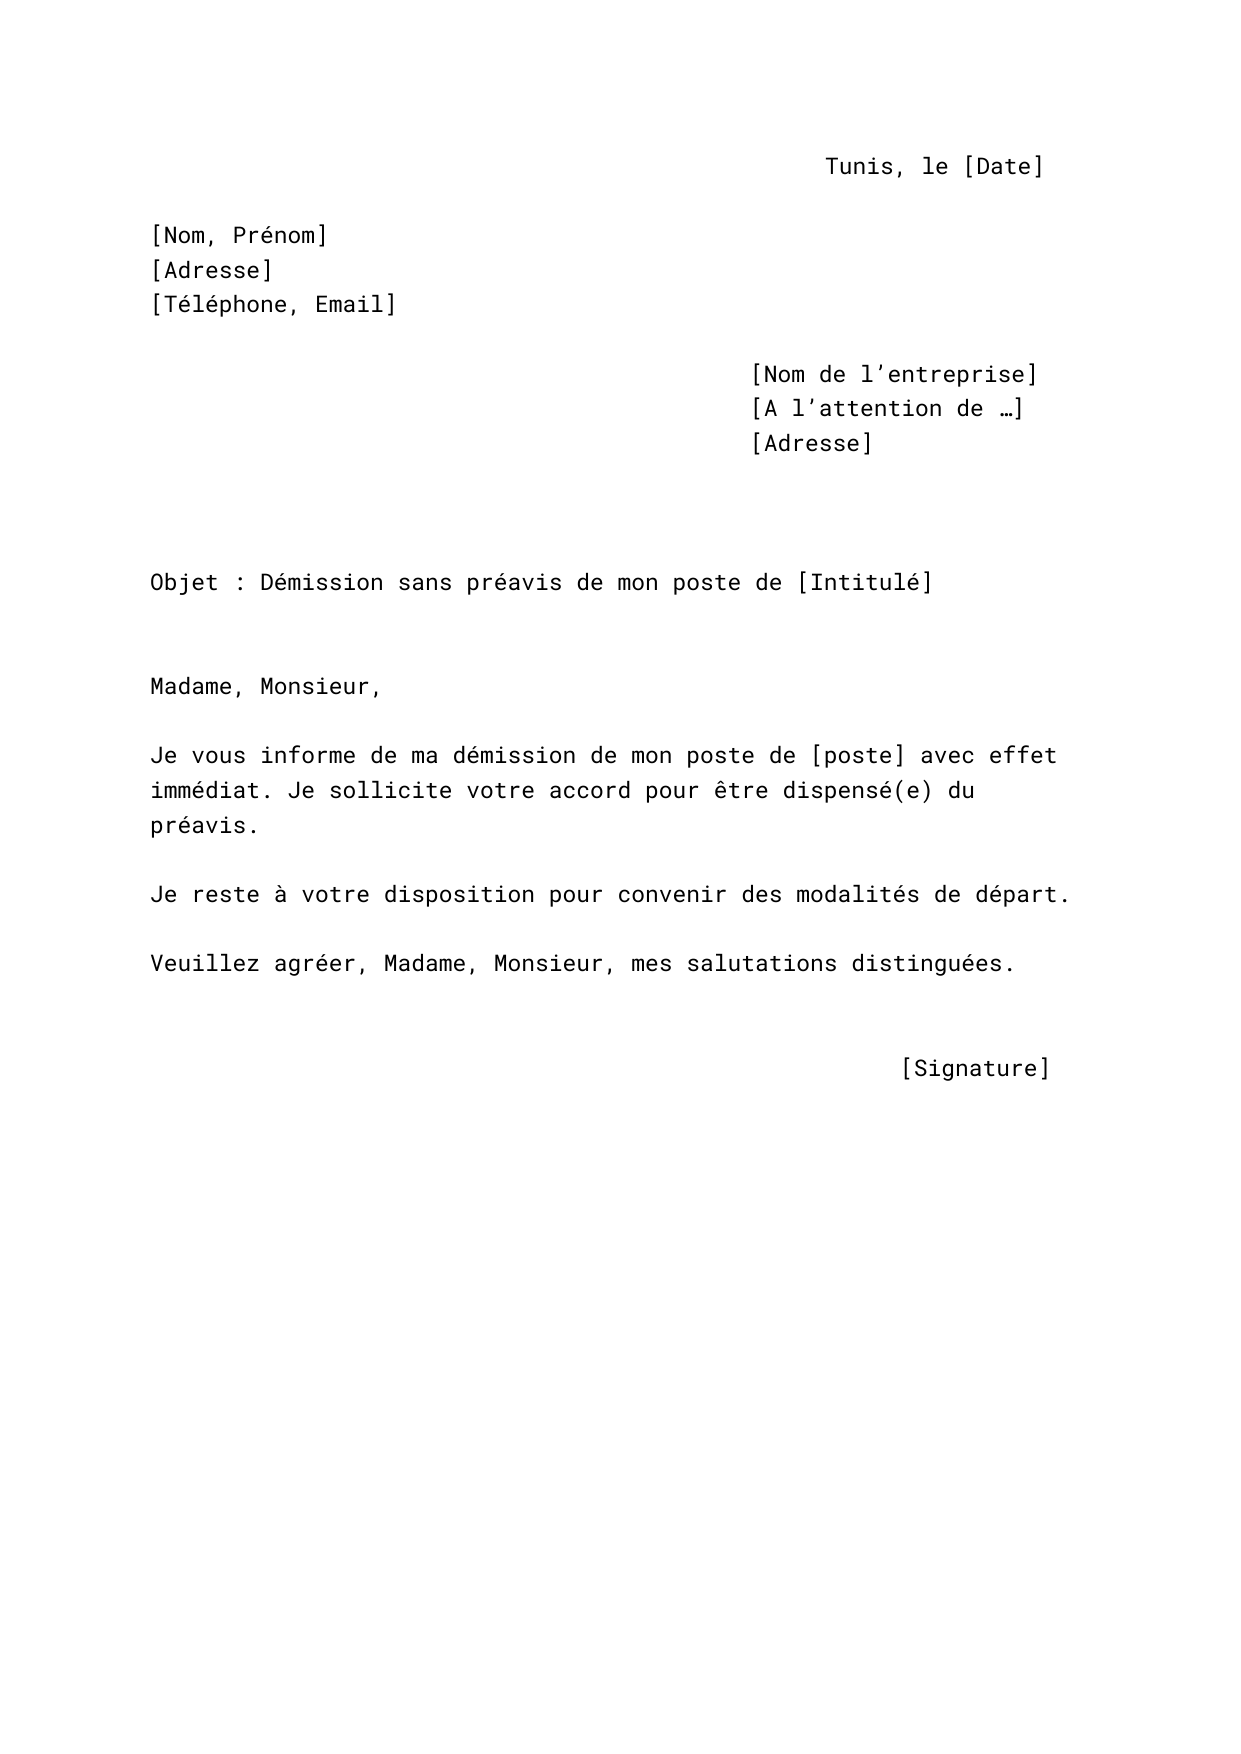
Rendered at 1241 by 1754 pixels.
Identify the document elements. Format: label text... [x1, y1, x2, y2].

text [A l’attention de …] [750, 393, 1090, 423]
text Objet : Démission sans préavis de mon poste de [Intitulé] [150, 566, 1090, 596]
text [Nom de l’entreprise] [750, 358, 1090, 388]
text [Téléphone, Email] [150, 289, 1090, 319]
text [Signature] [900, 1052, 1090, 1082]
text [Adresse] [150, 254, 1090, 284]
text Je vous informe de ma démission de mon poste de [poste] avec effet immédiat. Je sollicite votre accord pour être dispensé(e) du préavis. [150, 740, 1090, 839]
text [Adresse] [750, 427, 1090, 458]
text Veuillez agréer, Madame, Monsieur, mes salutations distinguées. [150, 948, 1090, 978]
text Madame, Monsieur, [150, 670, 1090, 701]
text [Nom, Prénom] [150, 219, 1090, 249]
text Je reste à votre disposition pour convenir des modalités de départ. [150, 878, 1090, 909]
text Tunis, le [Date] [750, 150, 1090, 180]
